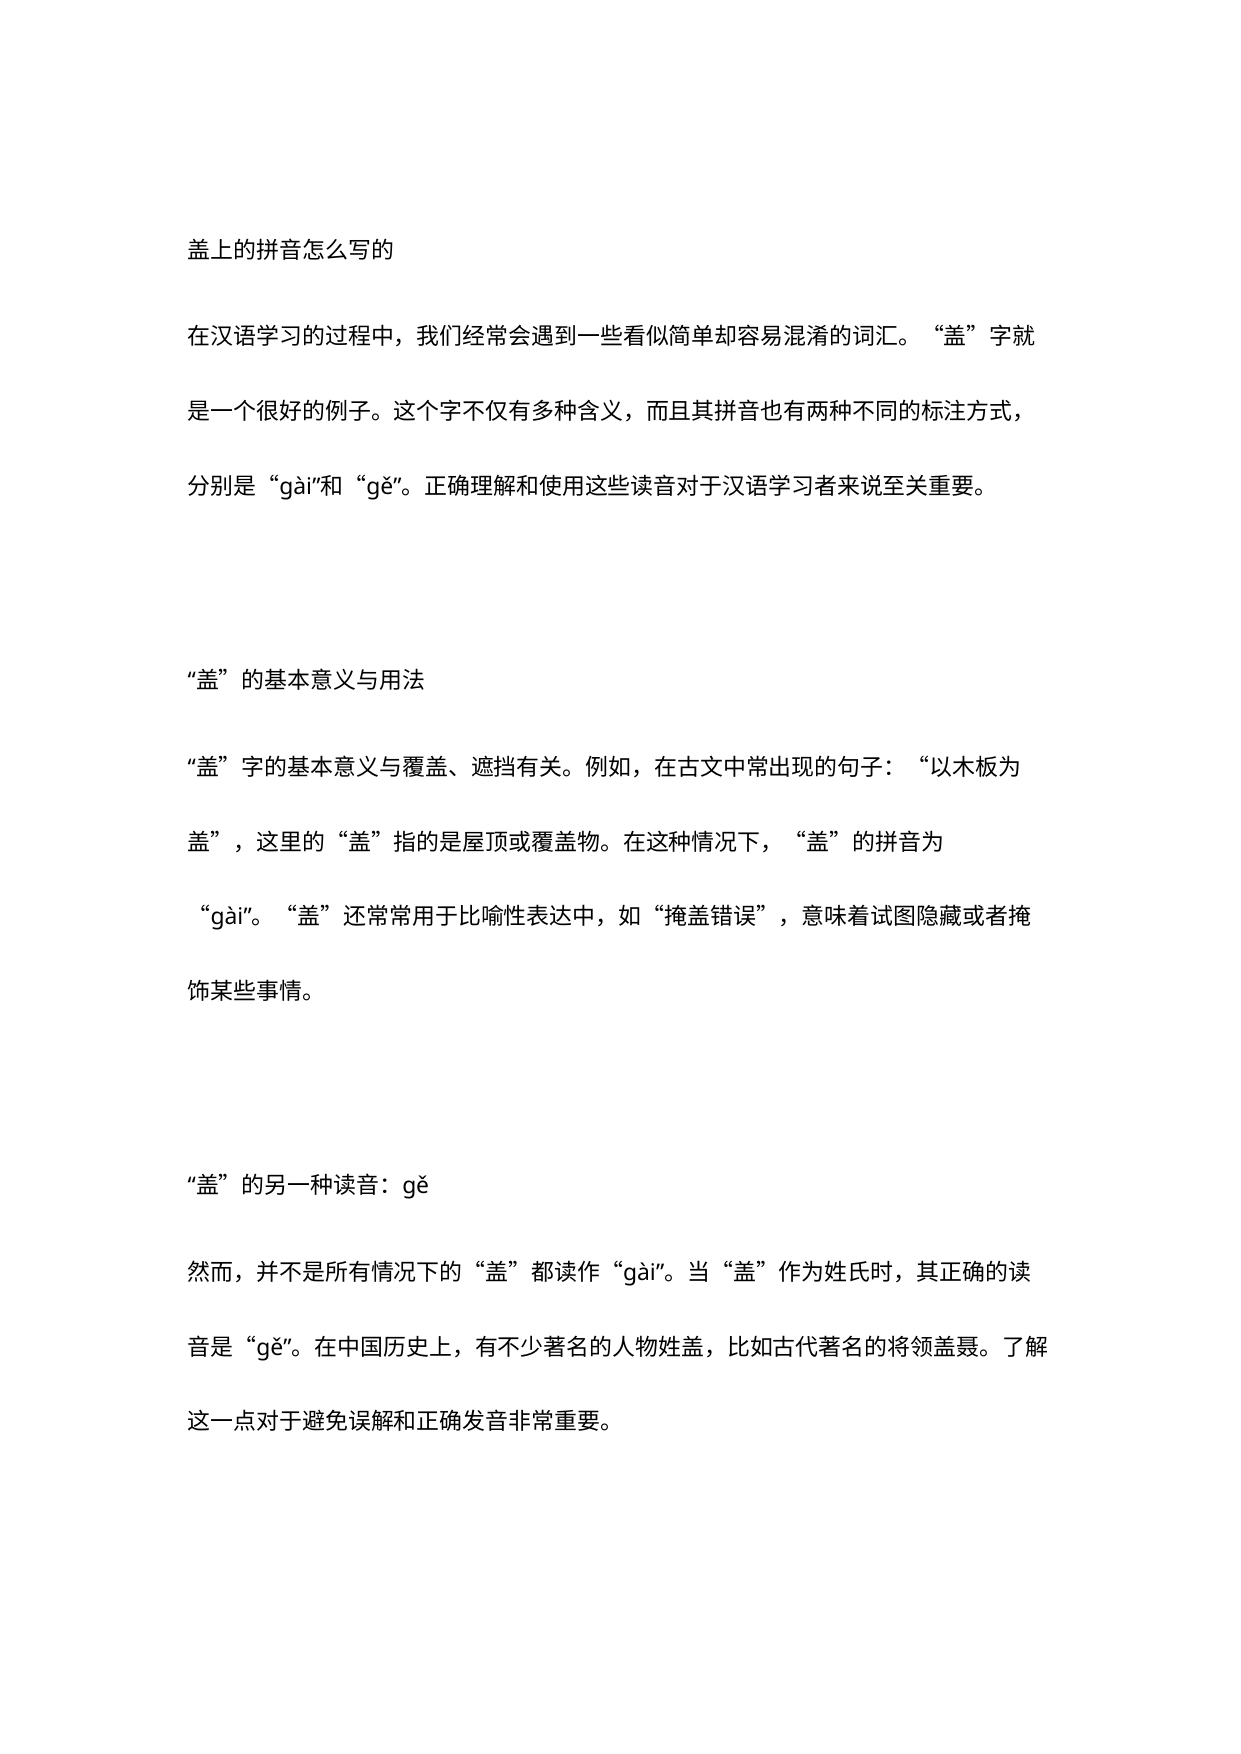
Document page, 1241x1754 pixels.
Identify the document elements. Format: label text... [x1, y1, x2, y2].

text “盖”的另一种读音：gě [187, 1151, 1053, 1216]
text 盖上的拼音怎么写的 [187, 216, 1053, 281]
text 然而，并不是所有情况下的“盖”都读作“gài”。当“盖”作为姓氏时，其正确的读音是“gě”。在中国历史上，有不少著名的人物姓盖，比如古代著名的将领盖聂。了解这一点对于避免误解和正确发音非常重要。 [187, 1238, 1053, 1452]
text 在汉语学习的过程中，我们经常会遇到一些看似简单却容易混淆的词汇。“盖”字就是一个很好的例子。这个字不仅有多种含义，而且其拼音也有两种不同的标注方式，分别是“gài”和“gě”。正确理解和使用这些读音对于汉语学习者来说至关重要。 [187, 302, 1053, 517]
text “盖”字的基本意义与覆盖、遮挡有关。例如，在古文中常出现的句子：“以木板为盖”，这里的“盖”指的是屋顶或覆盖物。在这种情况下，“盖”的拼音为“gài”。“盖”还常常用于比喻性表达中，如“掩盖错误”，意味着试图隐藏或者掩饰某些事情。 [187, 733, 1053, 1022]
text “盖”的基本意义与用法 [187, 646, 1053, 711]
